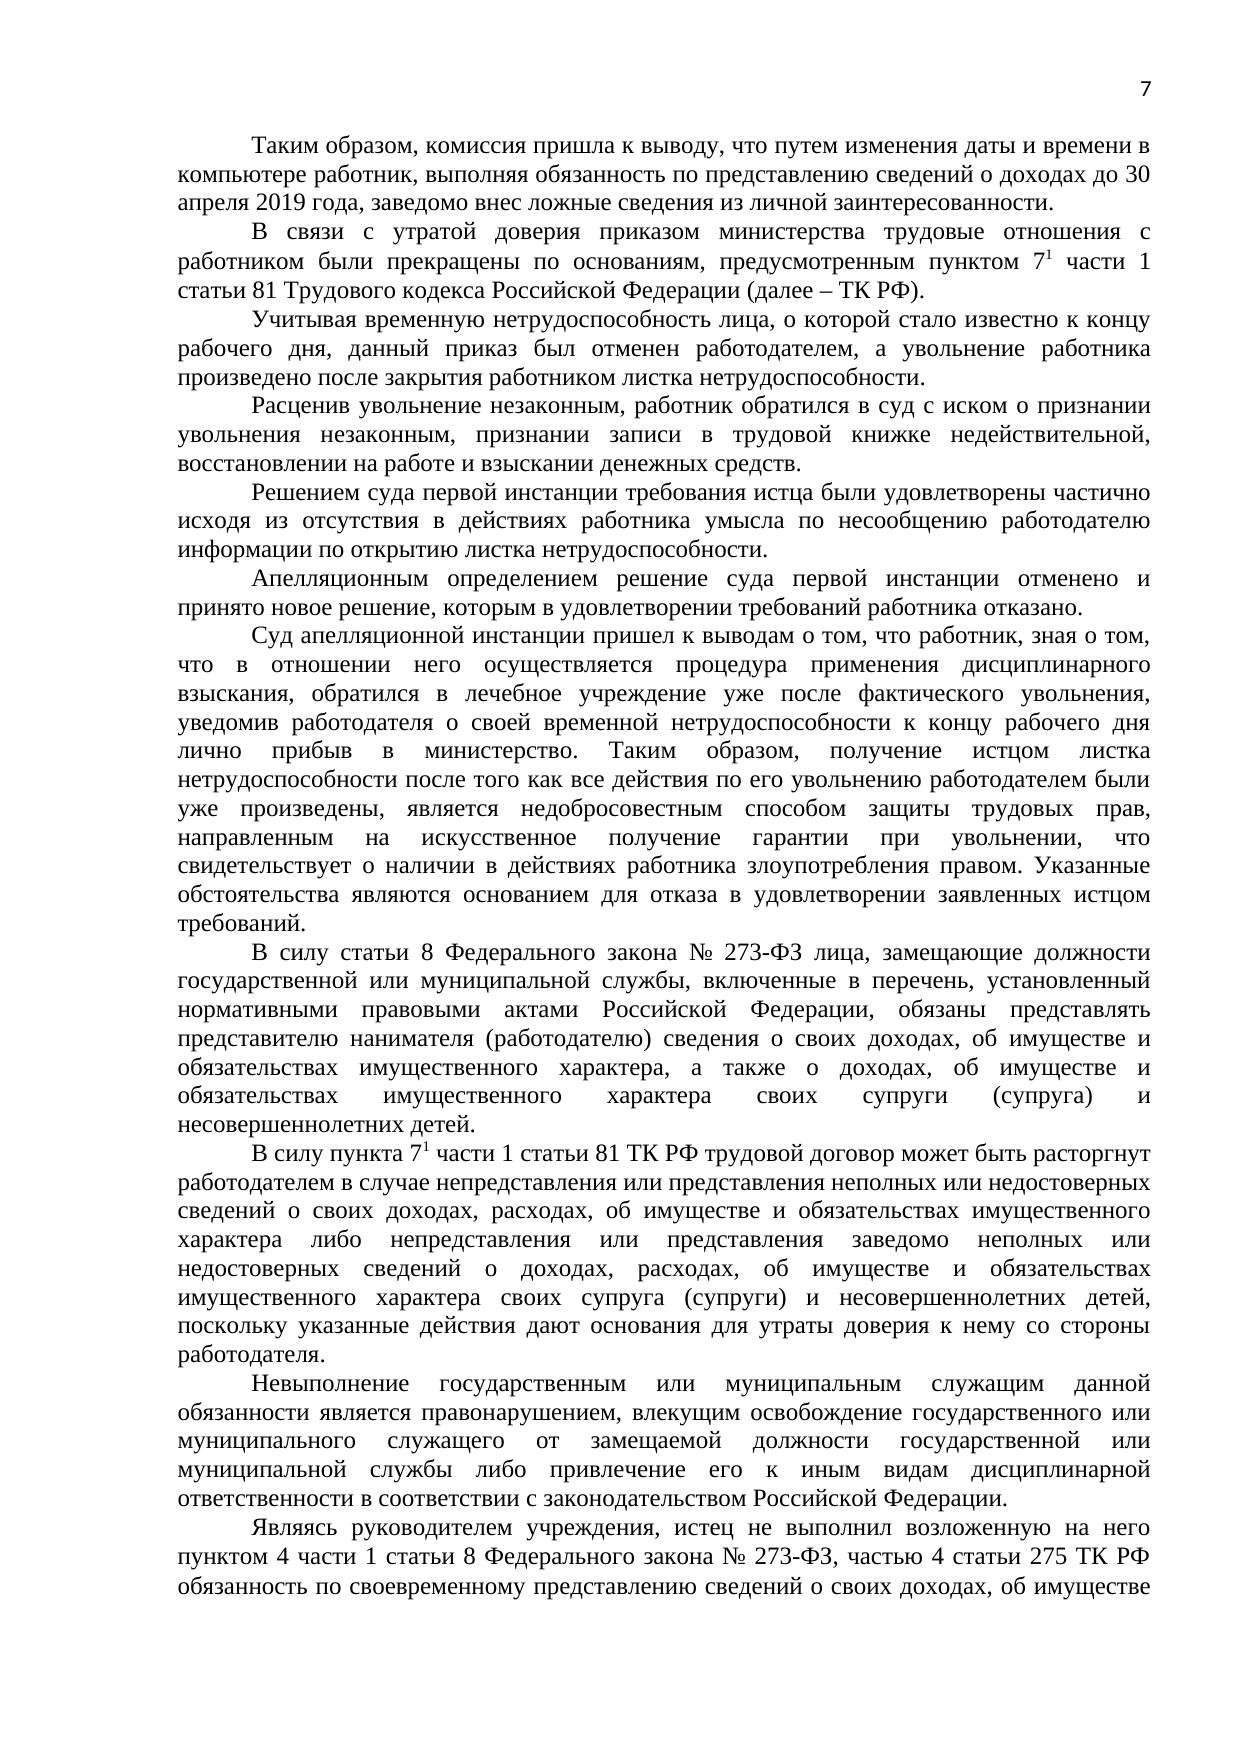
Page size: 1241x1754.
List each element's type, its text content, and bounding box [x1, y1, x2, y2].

text Невыполнение государственным или муниципальным служащим данной обязанности является правонарушением, влекущим освобождение государственного или муниципального служащего от замещаемой должности государственной или муниципальной службы либо привлечение его к иным видам дисциплинарной ответственности в соответствии с законодательством Российской Федерации. [177, 1368, 1152, 1512]
text В силу статьи 8 Федерального закона № 273-ФЗ лица, замещающие должности государственной или муниципальной службы, включенные в перечень, установленный нормативными правовыми актами Российской Федерации, обязаны представлять представителю нанимателя (работодателю) сведения о своих доходах, об имуществе и обязательствах имущественного характера, а также о доходах, об имуществе и обязательствах имущественного характера своих супруги (супруга) и несовершеннолетних детей. [177, 937, 1152, 1138]
text В связи с утратой доверия приказом министерства трудовые отношения с работником были прекращены по основаниям, предусмотренным пунктом 71 части 1 статьи 81 Трудового кодекса Российской Федерации (далее – ТК РФ). [177, 216, 1152, 304]
text Решением суда первой инстанции требования истца были удовлетворены частично исходя из отсутствия в действиях работника умысла по несообщению работодателю информации по открытию листка нетрудоспособности. [177, 477, 1152, 563]
text Расценив увольнение незаконным, работник обратился в суд с иском о признании увольнения незаконным, признании записи в трудовой книжке недействительной, восстановлении на работе и взыскании денежных средств. [177, 390, 1152, 477]
text Учитывая временную нетрудоспособность лица, о которой стало известно к концу рабочего дня, данный приказ был отменен работодателем, а увольнение работника произведено после закрытия работником листка нетрудоспособности. [177, 304, 1152, 390]
text Апелляционным определением решение суда первой инстанции отменено и принято новое решение, которым в удовлетворении требований работника отказано. [177, 563, 1152, 620]
text Суд апелляционной инстанции пришел к выводам о том, что работник, зная о том, что в отношении него осуществляется процедура применения дисциплинарного взыскания, обратился в лечебное учреждение уже после фактического увольнения, уведомив работодателя о своей временной нетрудоспособности к концу рабочего дня лично прибыв в министерство. Таким образом, получение истцом листка нетрудоспособности после того как все действия по его увольнению работодателем были уже произведены, является недобросовестным способом защиты трудовых прав, направленным на искусственное получение гарантии при увольнении, что свидетельствует о наличии в действиях работника злоупотребления правом. Указанные обстоятельства являются основанием для отказа в удовлетворении заявленных истцом требований. [177, 620, 1152, 937]
text В силу пункта 71 части 1 статьи 81 ТК РФ трудовой договор может быть расторгнут работодателем в случае непредставления или представления неполных или недостоверных сведений о своих доходах, расходах, об имуществе и обязательствах имущественного характера либо непредставления или представления заведомо неполных или недостоверных сведений о доходах, расходах, об имуществе и обязательствах имущественного характера своих супруга (супруги) и несовершеннолетних детей, поскольку указанные действия дают основания для утраты доверия к нему со стороны работодателя. [177, 1138, 1152, 1368]
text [177, 1512, 1152, 1600]
text Таким образом, комиссия пришла к выводу, что путем изменения даты и времени в компьютере работник, выполняя обязанность по представлению сведений о доходах до 30 апреля 2019 года, заведомо внес ложные сведения из личной заинтересованности. [177, 130, 1152, 216]
